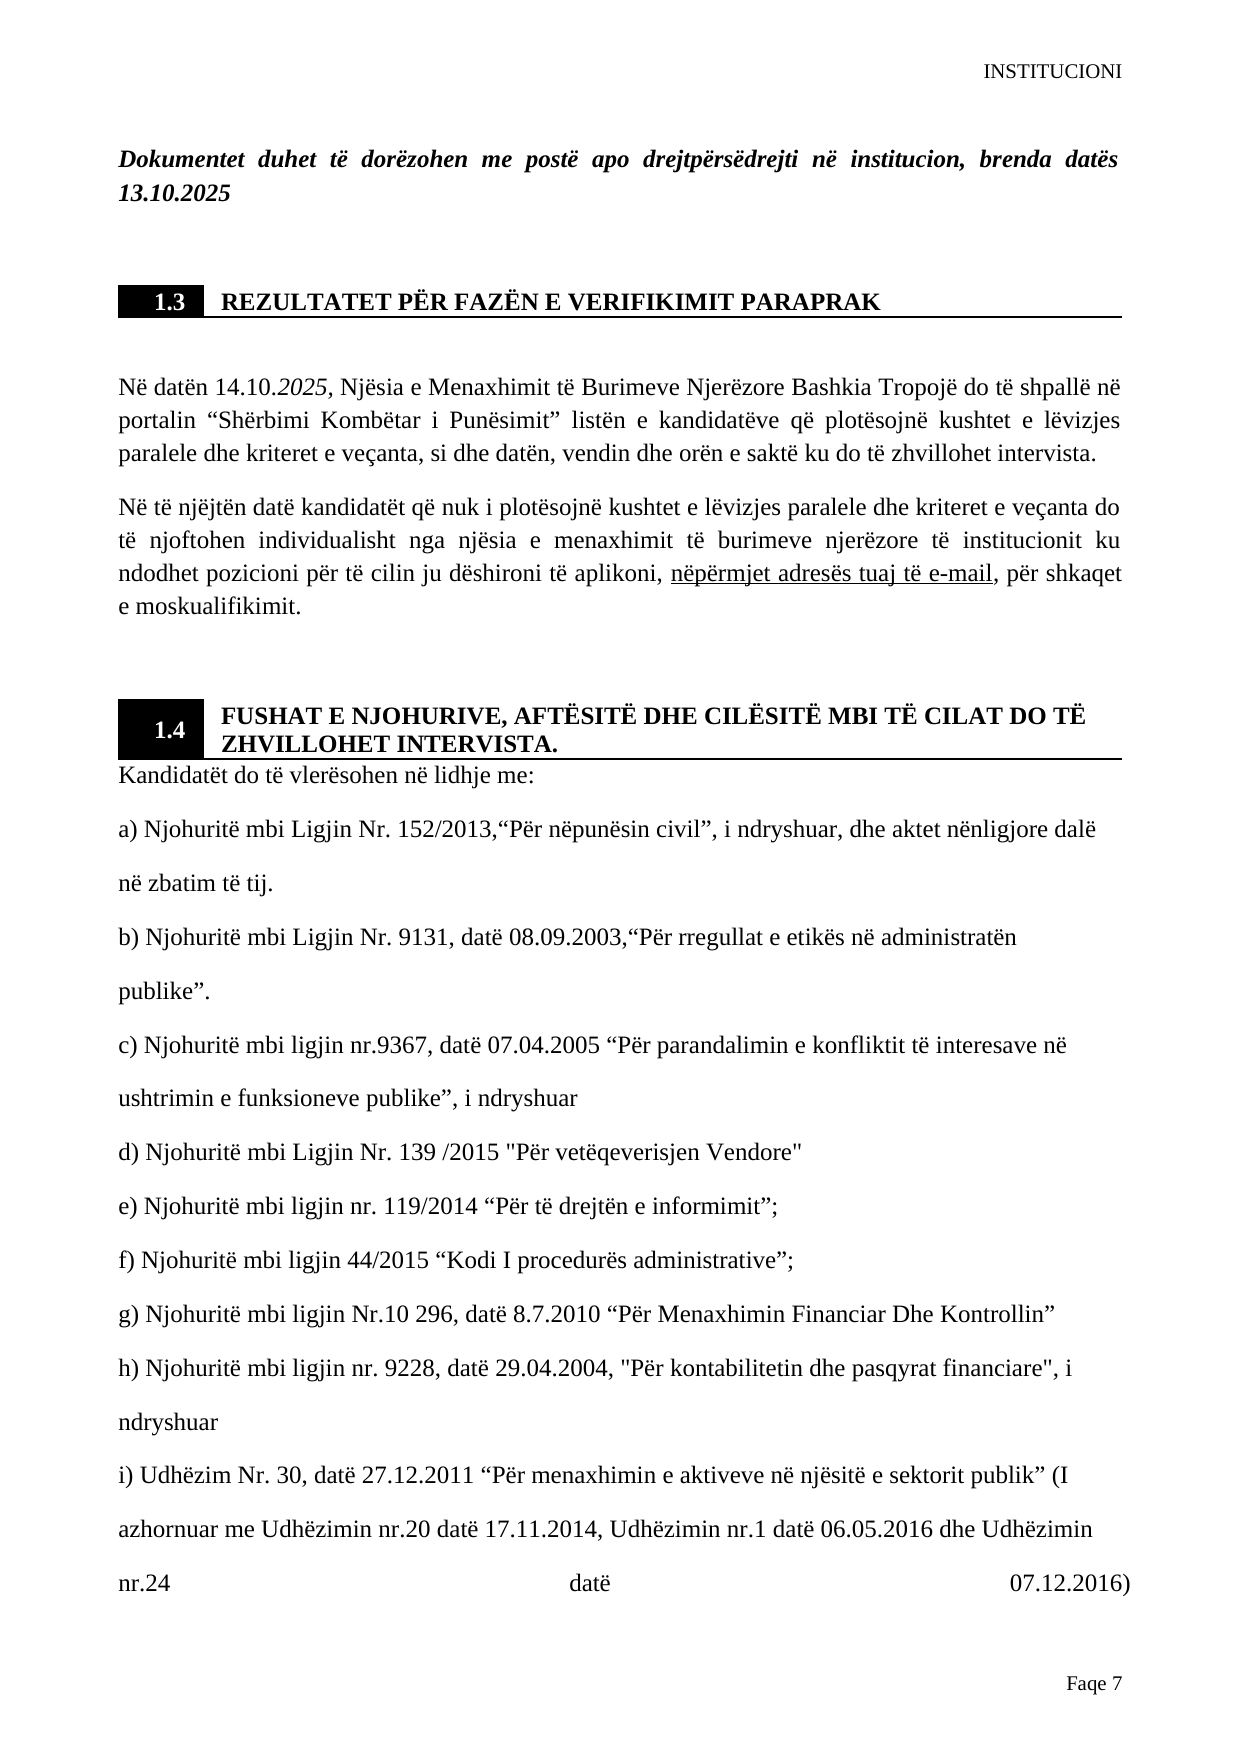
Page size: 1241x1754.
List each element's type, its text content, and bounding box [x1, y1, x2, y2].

text publike”. [118, 976, 1131, 1004]
text Në të njëjtën datë kandidatët që nuk i plotësojnë kushtet e lëvizjes paralele dhe kriteret e veçanta do të njoftohen individualisht nga njësia e menaxhimit të burimeve njerëzore të institucionit ku ndodhet pozicioni për të cilin ju dëshironi të aplikoni, nëpërmjet adresës tuaj të e-mail, për shkaqet e moskualifikimit. [118, 492, 1122, 620]
table_header 1.3 [120, 288, 202, 316]
text f) Njohuritë mbi ligjin 44/2015 “Kodi I procedurës administrative”; [118, 1245, 1131, 1274]
text Kandidatët do të vlerësohen në lidhje me: [118, 760, 1131, 789]
text b) Njohuritë mbi Ligjin Nr. 9131, datë 08.09.2003,“Për rregullat e etikës në administratën [118, 922, 1131, 951]
table_header 1.4 [120, 701, 202, 758]
text në zbatim të tij. [118, 868, 1131, 897]
text i) Udhëzim Nr. 30, datë 27.12.2011 “Për menaxhimin e aktiveve në njësitë e sektorit publik” (I [118, 1461, 1131, 1489]
text g) Njohuritë mbi ligjin Nr.10 296, datë 8.7.2010 “Për Menaxhimin Financiar Dhe Kontrollin” [118, 1299, 1131, 1328]
text Dokumentet duhet të dorëzohen me postë apo drejtpërsëdrejti në institucion, brenda datës 13.10.2025 [118, 144, 1122, 206]
text a) Njohuritë mbi Ligjin Nr. 152/2013,“Për nëpunësin civil”, i ndryshuar, dhe aktet nënligjore dalë [118, 814, 1131, 843]
text nr.24 datë 07.12.2016) [118, 1568, 1131, 1629]
text c) Njohuritë mbi ligjin nr.9367, datë 07.04.2005 “Për parandalimin e konfliktit të interesave në [118, 1030, 1131, 1058]
table_header FUSHAT E NJOHURIVE, AFTËSITË DHE CILËSITË MBI TË CILAT DO TË ZHVILLOHET INTERVISTA. [204, 699, 1122, 758]
text d) Njohuritë mbi Ligjin Nr. 139 /2015 "Për vetëqeverisjen Vendore" [118, 1137, 1131, 1166]
text h) Njohuritë mbi ligjin nr. 9228, datë 29.04.2004, "Për kontabilitetin dhe pasqyrat financiare", i [118, 1353, 1131, 1382]
table_header REZULTATET PËR FAZËN E VERIFIKIMIT PARAPRAK [204, 285, 1122, 316]
text ushtrimin e funksioneve publike”, i ndryshuar [118, 1083, 1131, 1112]
text azhornuar me Udhëzimin nr.20 datë 17.11.2014, Udhëzimin nr.1 datë 06.05.2016 dhe Udhëzimin [118, 1514, 1131, 1543]
text e) Njohuritë mbi ligjin nr. 119/2014 “Për të drejtën e informimit”; [118, 1191, 1131, 1220]
text Në datën 14.10.2025, Njësia e Menaxhimit të Burimeve Njerëzore Bashkia Tropojë do të shpallë në portalin “Shërbimi Kombëtar i Punësimit” listën e kandidatëve që plotësojnë kushtet e lëvizjes paralele dhe kriteret e veçanta, si dhe datën, vendin dhe orën e saktë ku do të zhvillohet intervista. [118, 372, 1122, 467]
text ndryshuar [118, 1407, 1131, 1435]
